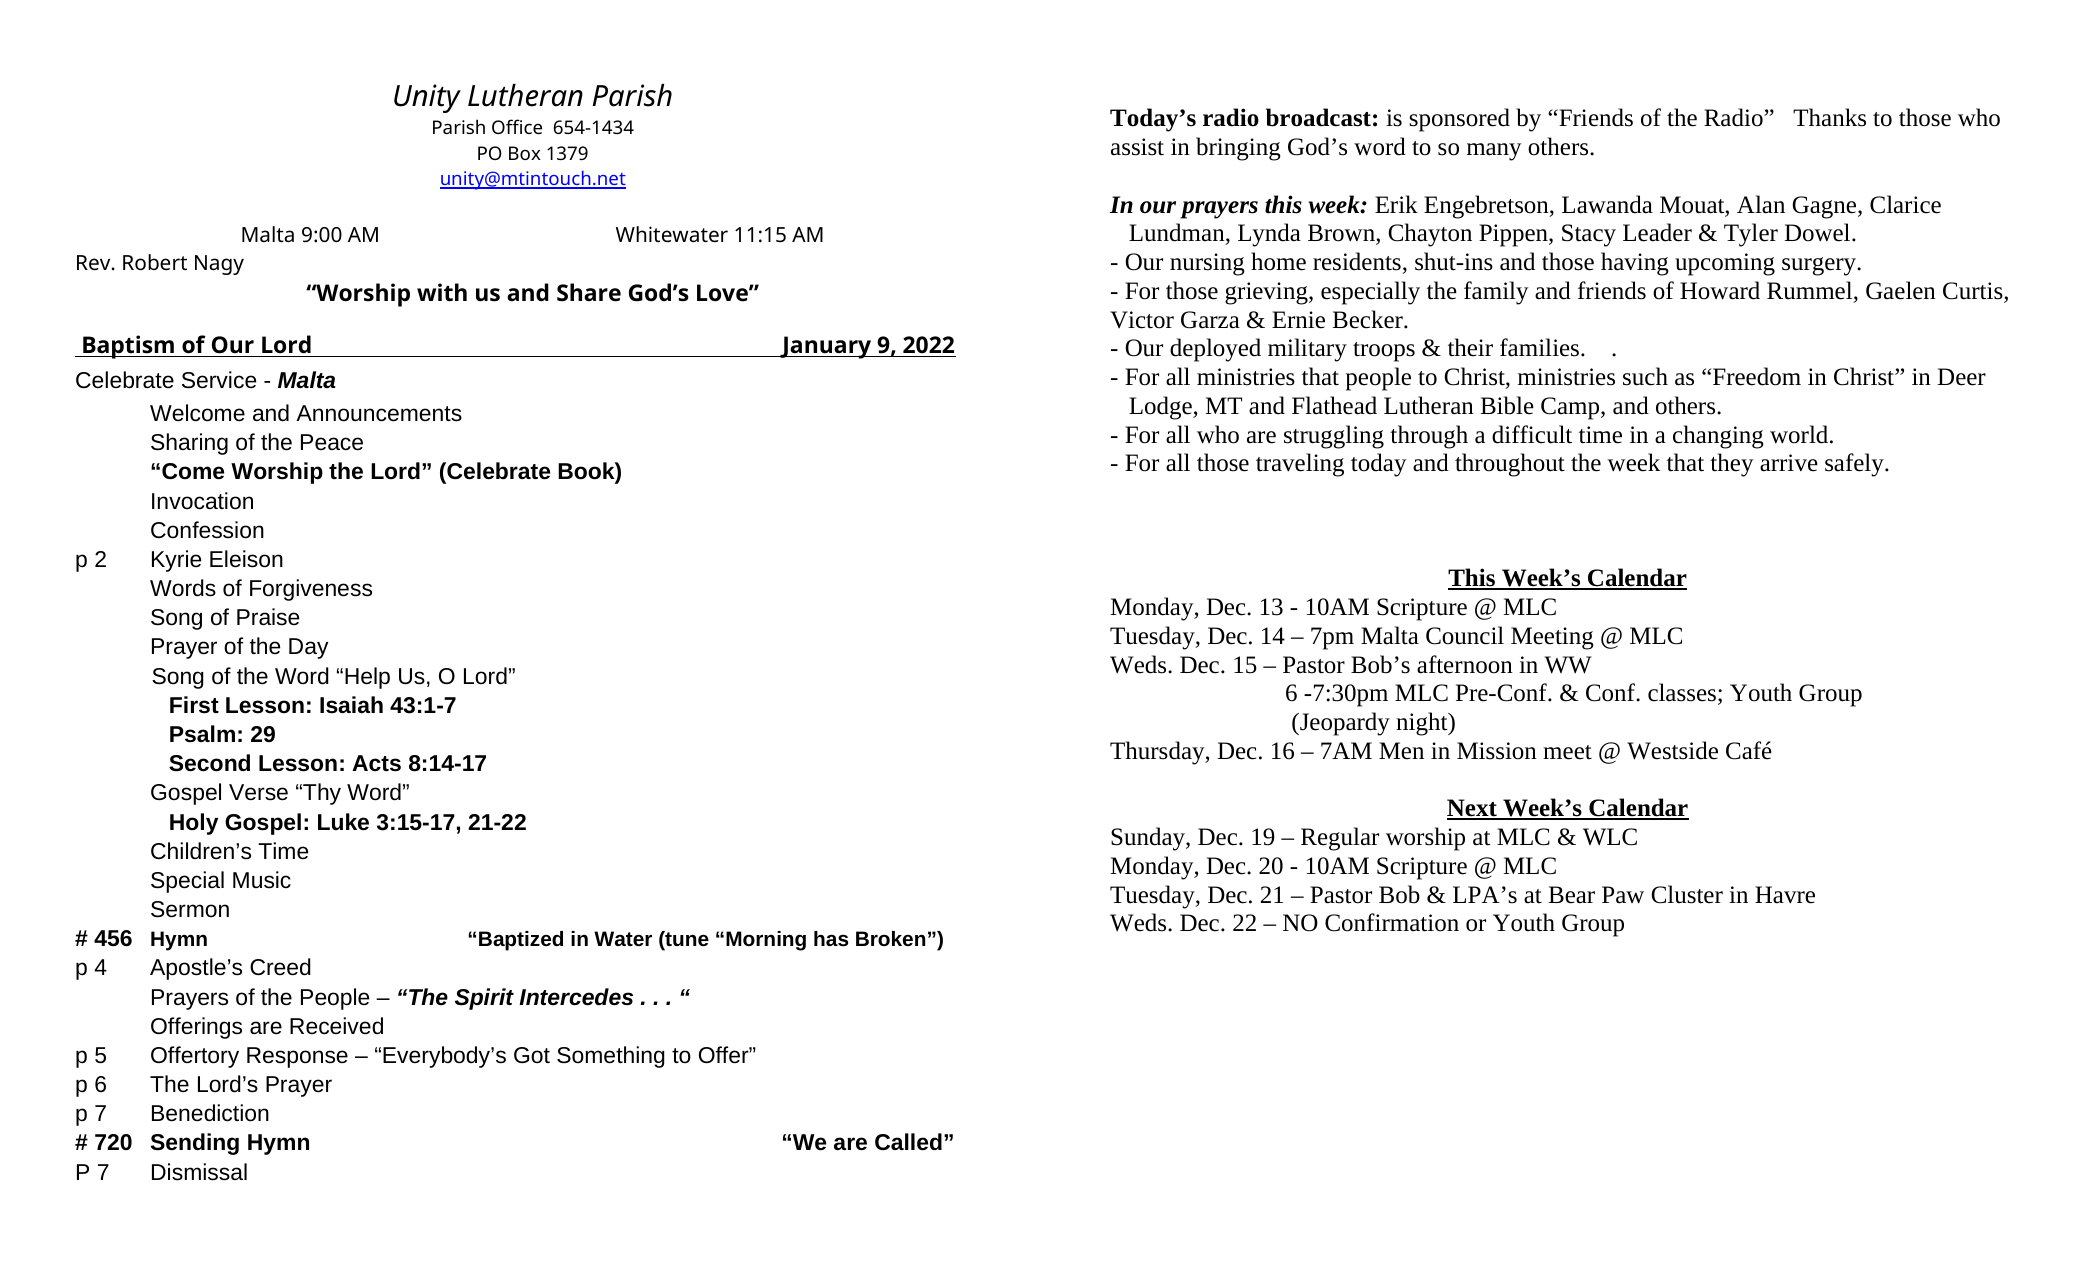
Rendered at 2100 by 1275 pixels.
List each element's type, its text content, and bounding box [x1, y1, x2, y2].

text Confession [75, 516, 990, 543]
text Weds. Dec. 15 – Pastor Bob’s afternoon in WW [1110, 650, 2025, 678]
text “Worship with us and Share God’s Love” [75, 277, 990, 308]
text Weds. Dec. 22 – NO Confirmation or Youth Group [1110, 908, 2025, 937]
text Psalm: 29 [75, 720, 990, 747]
text Prayers of the People – “The Spirit Intercedes . . . “ [75, 983, 990, 1010]
text This Week’s Calendar [1110, 563, 2025, 592]
text Sermon [75, 895, 990, 922]
text Holy Gospel: Luke 3:15-17, 21-22 [75, 808, 990, 835]
text First Lesson: Isaiah 43:1-7 [75, 691, 990, 718]
text PO Box 1379 [75, 140, 990, 166]
text Prayer of the Day [75, 633, 990, 660]
text Song of Praise [75, 604, 990, 631]
text Malta 9:00 AM Whitewater 11:15 AM [75, 220, 990, 248]
text Next Week’s Calendar [1110, 793, 2025, 822]
text - For those grieving, especially the family and friends of Howard Rummel, Gaelen Curtis, Victor Garza & Ernie Becker. [1110, 276, 2025, 333]
text p 2 Kyrie Eleison [75, 545, 990, 572]
text p 6 The Lord’s Prayer [75, 1070, 990, 1097]
text In our prayers this week: Erik Engebretson, Lawanda Mouat, Alan Gagne, Clarice Lundman, Lynda Brown, Chayton Pippen, Stacy Leader & Tyler Dowel. [1110, 190, 2025, 247]
text Tuesday, Dec. 14 – 7pm Malta Council Meeting @ MLC [1110, 621, 2025, 650]
text Offerings are Received [75, 1012, 990, 1039]
text Baptism of Our Lord January 9, 2022 [75, 329, 990, 361]
text # 456 Hymn “Baptized in Water (tune “Morning has Broken”) [75, 924, 990, 952]
text # 720 Sending Hymn “We are Called” [75, 1129, 984, 1156]
text p 5 Offertory Response – “Everybody’s Got Something to Offer” [75, 1041, 990, 1068]
text Gospel Verse “Thy Word” [75, 779, 990, 806]
text Song of the Word “Help Us, O Lord” [75, 662, 990, 689]
text Parish Office 654-1434 [75, 115, 990, 140]
text P 7 Dismissal [75, 1158, 990, 1185]
text - For all ministries that people to Christ, ministries such as “Freedom in Christ” in Deer Lodge, MT and Flathead Lutheran Bible Camp, and others. [1110, 362, 2025, 420]
text Tuesday, Dec. 21 – Pastor Bob & LPA’s at Bear Paw Cluster in Havre [1110, 880, 2025, 908]
text Unity Lutheran Parish [75, 75, 990, 115]
text Thursday, Dec. 16 – 7AM Men in Mission meet @ Westside Café [1110, 736, 2025, 765]
text Monday, Dec. 13 - 10AM Scripture @ MLC [1110, 592, 2025, 621]
text Children’s Time [75, 837, 990, 864]
text Rev. Robert Nagy [75, 248, 990, 277]
text - Our nursing home residents, shut-ins and those having upcoming surgery. [1110, 247, 2025, 276]
text Sunday, Dec. 19 – Regular worship at MLC & WLC [1110, 822, 2025, 851]
text - For all who are struggling through a difficult time in a changing world. [1110, 420, 2025, 448]
text Today’s radio broadcast: is sponsored by “Friends of the Radio” Thanks to those who assist in bringing God’s word to so many others. [1110, 103, 2025, 161]
text p 7 Benediction [75, 1099, 990, 1127]
text - Our deployed military troops & their families. . [1110, 333, 2025, 362]
text Special Music [75, 866, 990, 893]
text Second Lesson: Acts 8:14-17 [75, 749, 990, 777]
text unity@mtintouch.net [75, 166, 990, 191]
text Monday, Dec. 20 - 10AM Scripture @ MLC [1110, 851, 2025, 880]
text Invocation [75, 487, 990, 514]
text Welcome and Announcements [75, 399, 990, 427]
text Sharing of the Peace [75, 429, 990, 456]
text Celebrate Service - Malta [75, 367, 990, 393]
text p 4 Apostle’s Creed [75, 954, 990, 981]
text Words of Forgiveness [75, 574, 990, 602]
text - For all those traveling today and throughout the week that they arrive safely. [1110, 448, 2025, 477]
text (Jeopardy night) [1110, 707, 2025, 736]
text “Come Worship the Lord” (Celebrate Book) [75, 458, 990, 485]
text 6 -7:30pm MLC Pre-Conf. & Conf. classes; Youth Group [1110, 678, 2025, 707]
